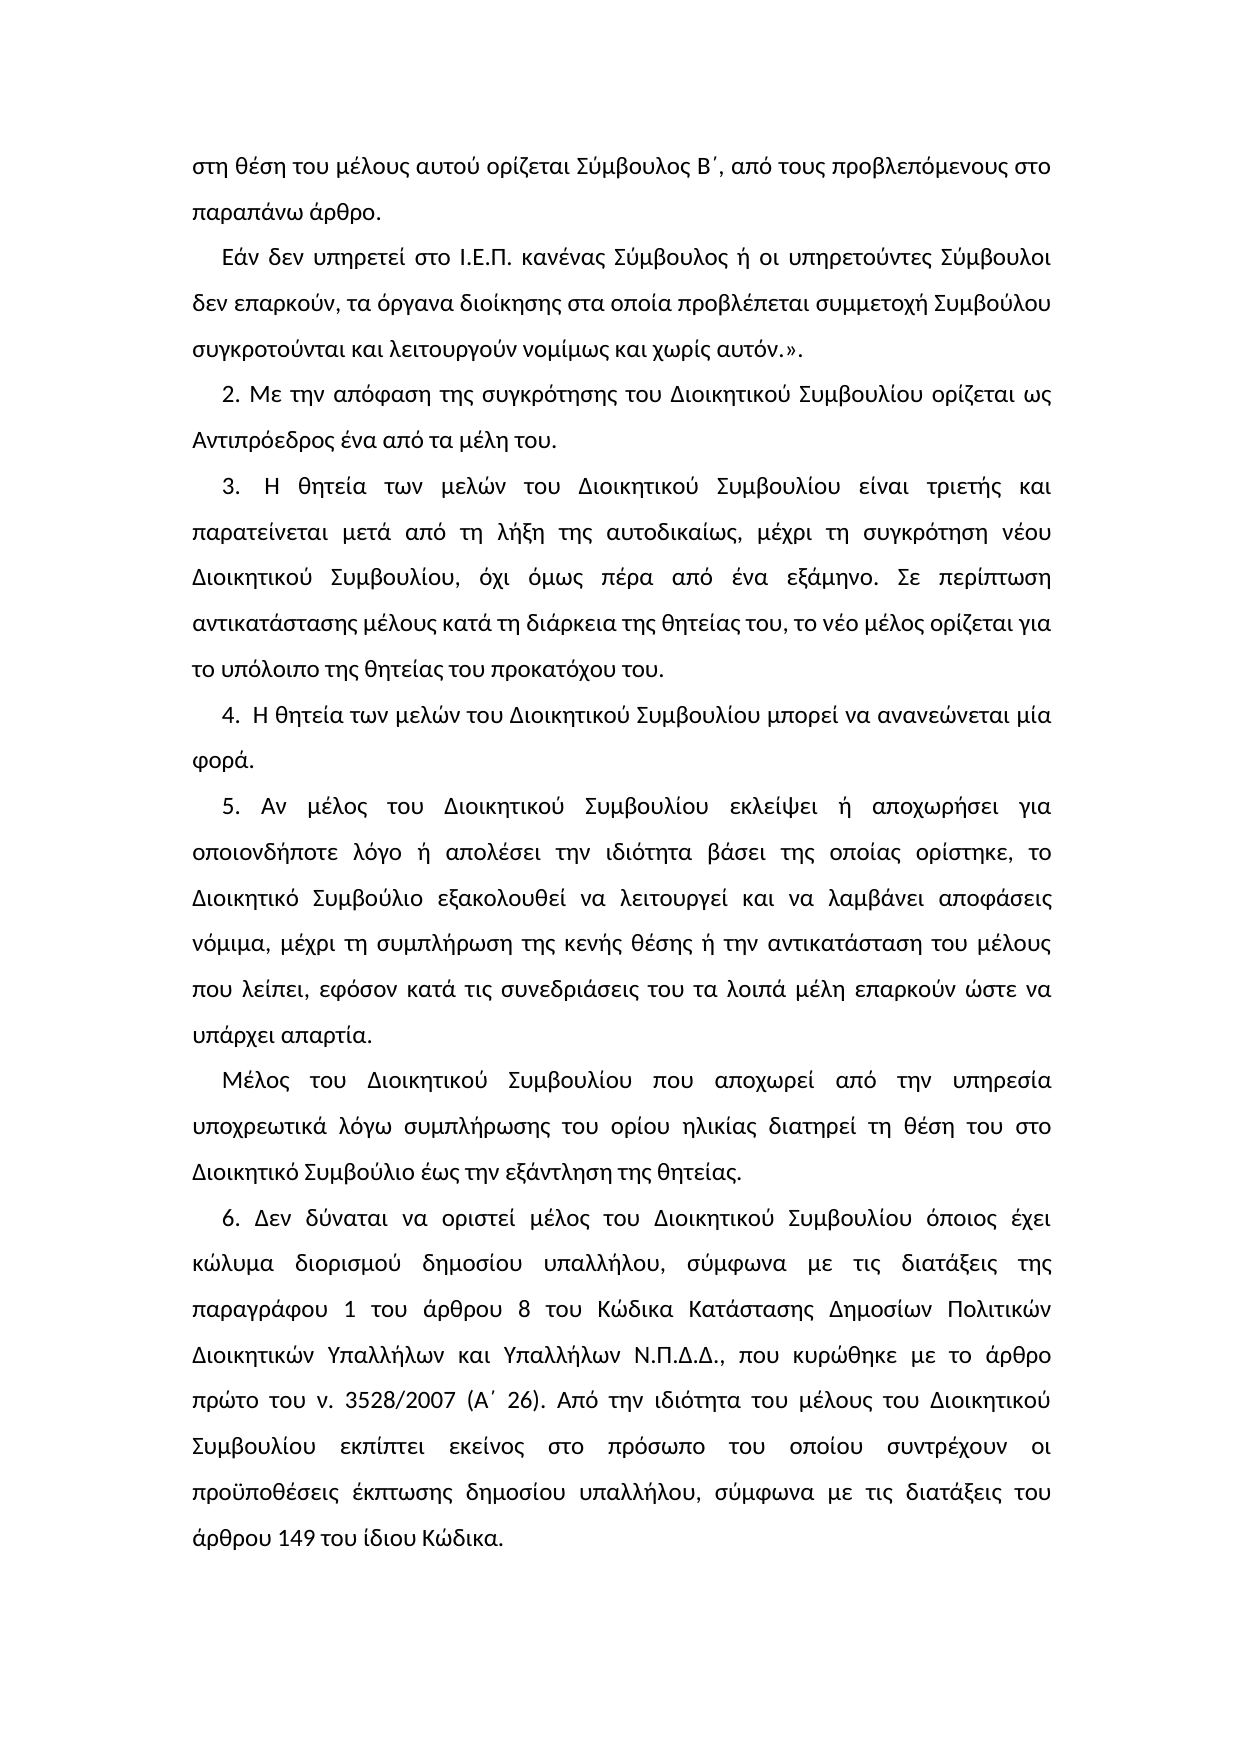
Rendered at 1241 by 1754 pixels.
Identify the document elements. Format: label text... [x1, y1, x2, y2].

text 5. Αν μέλος του Διοικητικού Συμβουλίου εκλείψει ή αποχωρήσει για οποιονδήποτε λόγο ή απολέσει την ιδιότητα βάσει της οποίας ορίστηκε, το Διοικητικό Συμβούλιο εξακολουθεί να λειτουργεί και να λαμβάνει αποφάσεις νόμιμα, μέχρι τη συμπλήρωση της κενής θέσης ή την αντικατάσταση του μέλους που λείπει, εφόσον κατά τις συνεδριάσεις του τα λοιπά μέλη επαρκούν ώστε να υπάρχει απαρτία. [192, 790, 1053, 1049]
text 2. Με την απόφαση της συγκρότησης του Διοικητικού Συμβουλίου ορίζεται ως Αντιπρόεδρος ένα από τα μέλη του. [192, 379, 1053, 455]
text 4. Η θητεία των μελών του Διοικητικού Συμβουλίου μπορεί να ανανεώνεται μία φορά. [192, 699, 1053, 775]
text Εάν δεν υπηρετεί στο Ι.Ε.Π. κανένας Σύμβουλος ή οι υπηρετούντες Σύμβουλοι δεν επαρκούν, τα όργανα διοίκησης στα οποία προβλέπεται συμμετοχή Συμβούλου συγκροτούνται και λειτουργούν νομίμως και χωρίς αυτόν.». [192, 241, 1053, 363]
text 3. Η θητεία των μελών του Διοικητικού Συμβουλίου είναι τριετής και παρατείνεται μετά από τη λήξη της αυτοδικαίως, μέχρι τη συγκρότηση νέου Διοικητικού Συμβουλίου, όχι όμως πέρα από ένα εξάμηνο. Σε περίπτωση αντικατάστασης μέλους κατά τη διάρκεια της θητείας του, το νέο μέλος ορίζεται για το υπόλοιπο της θητείας του προκατόχου του. [192, 470, 1053, 683]
text 6. Δεν δύναται να οριστεί μέλος του Διοικητικού Συμβουλίου όποιος έχει κώλυμα διορισμού δημοσίου υπαλλήλου, σύμφωνα με τις διατάξεις της παραγράφου 1 του άρθρου 8 του Κώδικα Κατάστασης Δημοσίων Πολιτικών Διοικητικών Υπαλλήλων και Υπαλλήλων Ν.Π.Δ.Δ., που κυρώθηκε με το άρθρο πρώτο του ν. 3528/2007 (Α΄ 26). Από την ιδιότητα του μέλους του Διοικητικού Συμβουλίου εκπίπτει εκείνος στο πρόσωπο του οποίου συντρέχουν οι προϋποθέσεις έκπτωσης δημοσίου υπαλλήλου, σύμφωνα με τις διατάξεις του άρθρου 149 του ίδιου Κώδικα. [192, 1202, 1053, 1552]
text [192, 150, 1053, 226]
text Μέλος του Διοικητικού Συμβουλίου που αποχωρεί από την υπηρεσία υποχρεωτικά λόγω συμπλήρωσης του ορίου ηλικίας διατηρεί τη θέση του στο Διοικητικό Συμβούλιο έως την εξάντληση της θητείας. [192, 1064, 1053, 1187]
